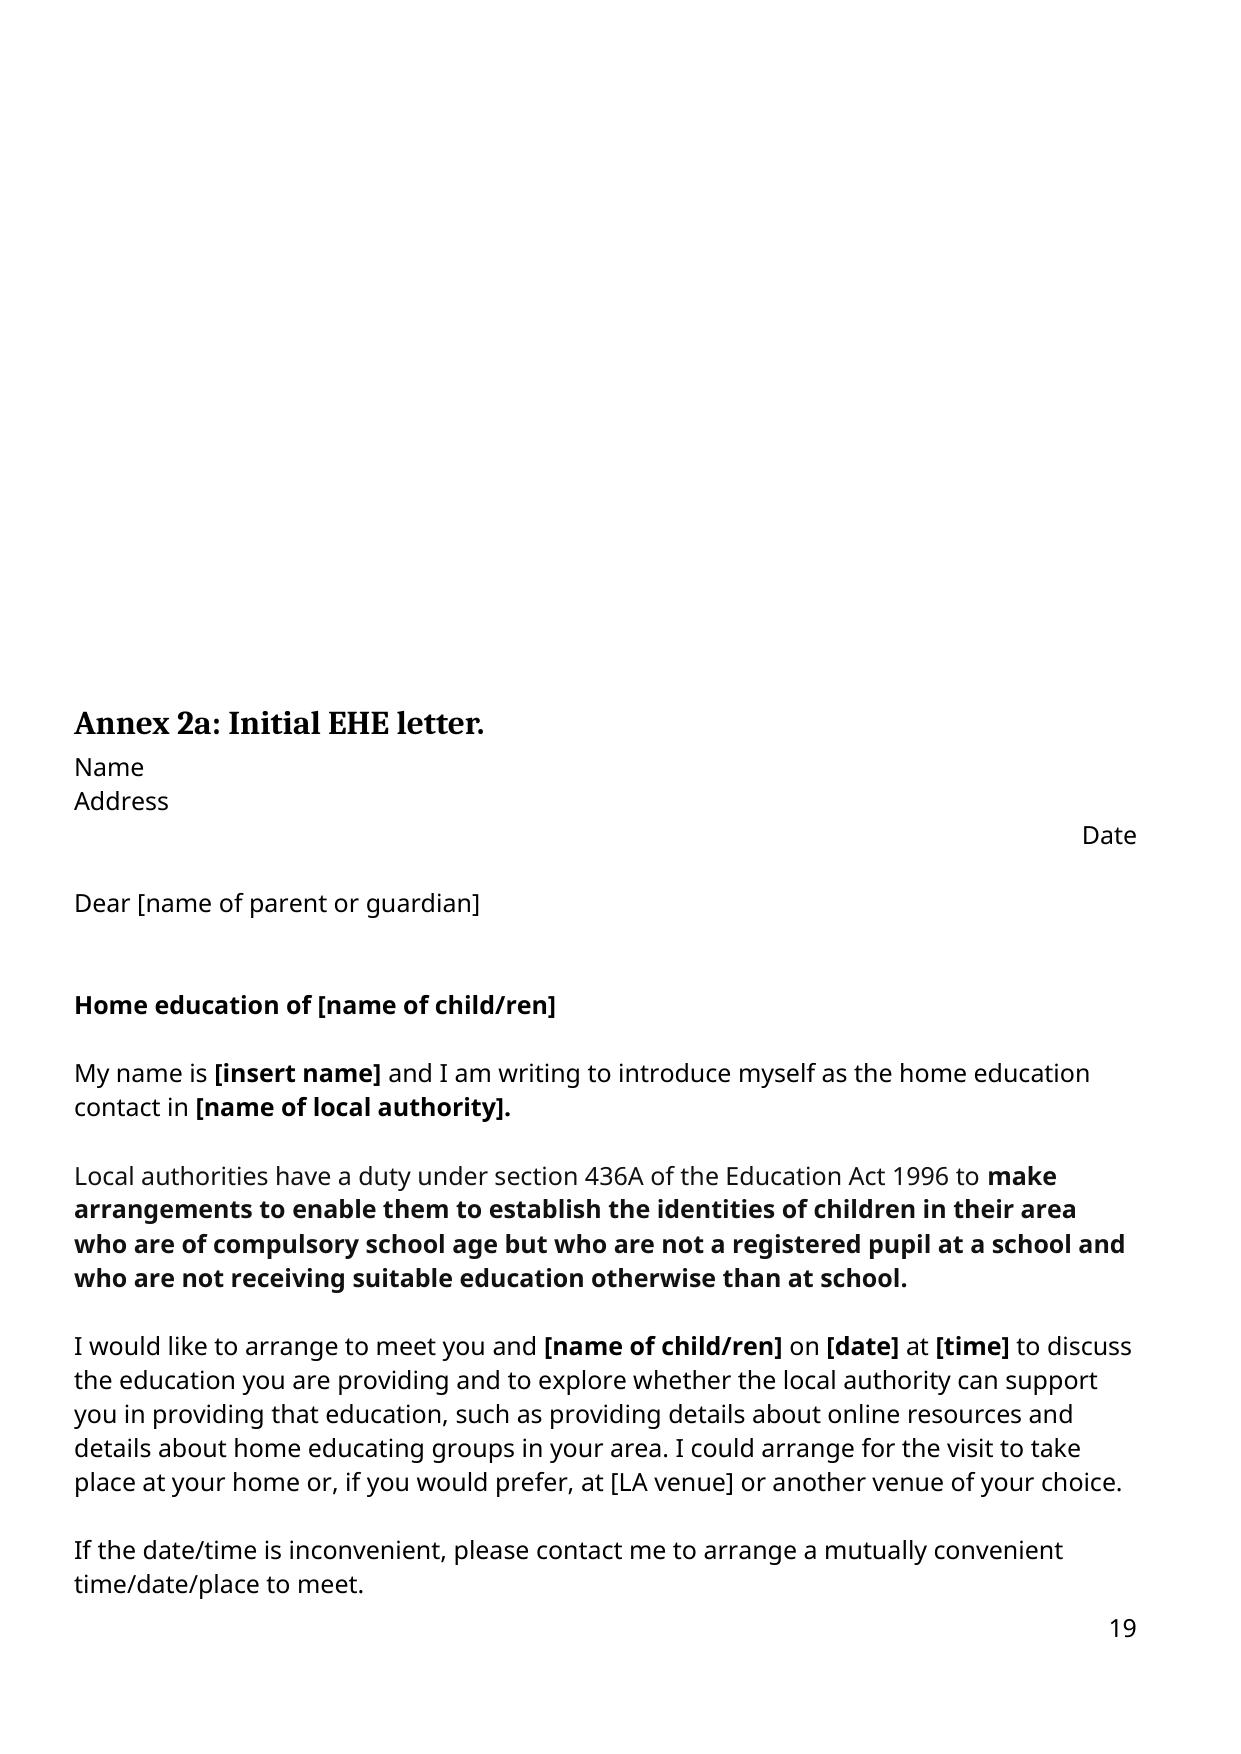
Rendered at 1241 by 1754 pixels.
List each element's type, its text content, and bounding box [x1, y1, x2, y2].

text Home education of [name of child/ren] [74, 988, 1137, 1022]
text Date [74, 817, 1137, 886]
text My name is [insert name] and I am writing to introduce myself as the home education contact in [name of local authority]. [74, 1056, 1137, 1124]
text If the date/time is inconvenient, please contact me to arrange a mutually convenient time/date/place to meet. [74, 1533, 1137, 1601]
subtitle Annex 2a: Initial EHE letter. [74, 705, 1137, 743]
text Local authorities have a duty under section 436A of the Education Act 1996 to make arrangements to enable them to establish the identities of children in their area who are of compulsory school age but who are not a registered pupil at a school and who are not receiving suitable education otherwise than at school. [908, 1158, 1137, 1294]
text Address [74, 783, 1137, 817]
text I would like to arrange to meet you and [name of child/ren] on [date] at [time] to discuss the education you are providing and to explore whether the local authority can support you in providing that education, such as providing details about online resources and details about home educating groups in your area. I could arrange for the visit to take place at your home or, if you would prefer, at [LA venue] or another venue of your choice. [74, 1328, 1137, 1499]
text Dear [name of parent or guardian] [74, 886, 1137, 920]
text Name [74, 749, 1137, 783]
